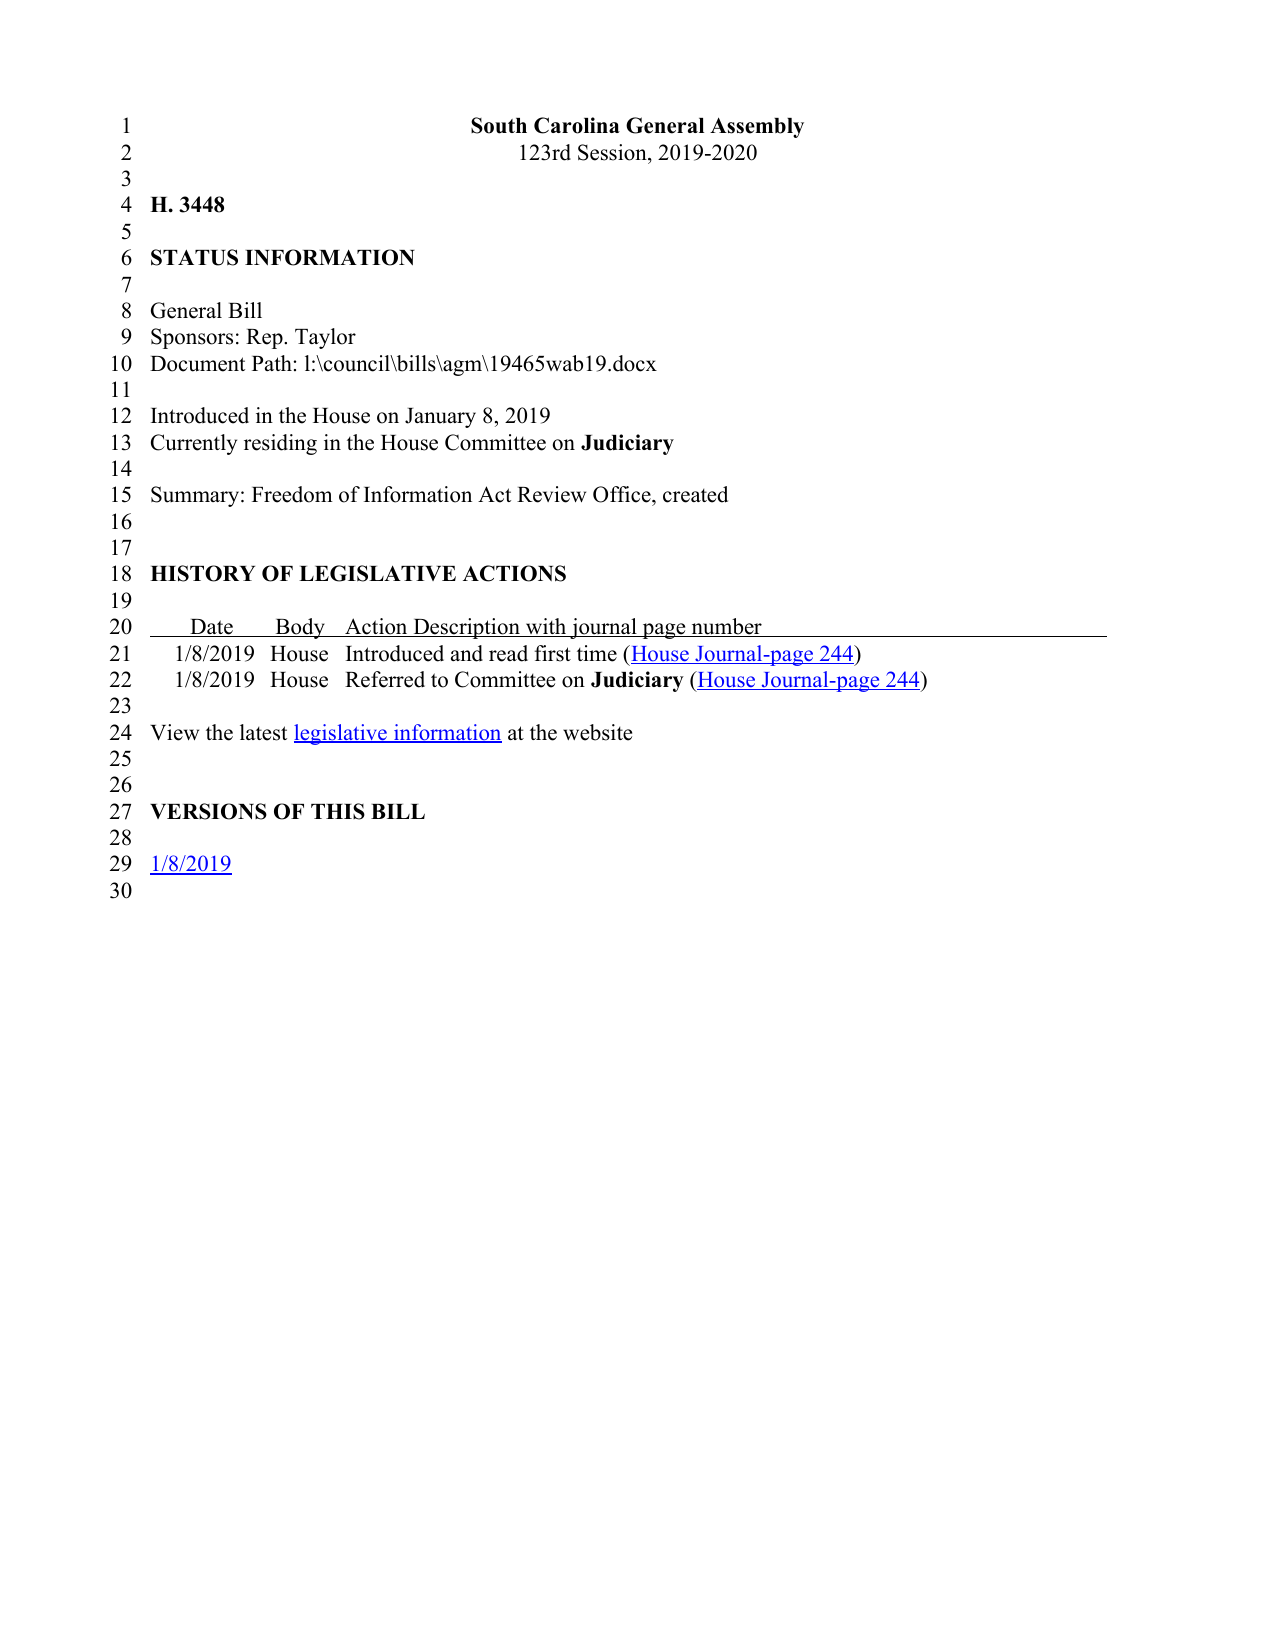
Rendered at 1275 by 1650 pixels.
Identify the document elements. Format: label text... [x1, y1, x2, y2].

text 1/8/2019 House Referred to Committee on Judiciary (House Journal-page 244) [150, 666, 1125, 692]
text 1/8/2019 [150, 850, 1125, 877]
text 1/8/2019 House Introduced and read first time (House Journal-page 244) [150, 639, 1125, 666]
text VERSIONS OF THIS BILL [150, 798, 1125, 824]
text H. 3448 [150, 192, 1125, 218]
text Introduced in the House on January 8, 2019 [150, 402, 1125, 429]
text Sponsors: Rep. Taylor [150, 323, 1125, 350]
text 123rd Session, 2019-2020 [150, 139, 1125, 165]
text View the latest legislative information at the website [150, 719, 1125, 745]
text Currently residing in the House Committee on Judiciary [150, 429, 1125, 455]
text General Bill [150, 297, 1125, 323]
text Document Path: l:\council\bills\agm\19465wab19.docx [150, 350, 1125, 376]
text STATUS INFORMATION [150, 244, 1125, 271]
text Date Body Action Description with journal page number [150, 613, 1125, 639]
text HISTORY OF LEGISLATIVE ACTIONS [150, 561, 1125, 587]
text South Carolina General Assembly [150, 112, 1125, 139]
text Summary: Freedom of Information Act Review Office, created [150, 481, 1125, 508]
